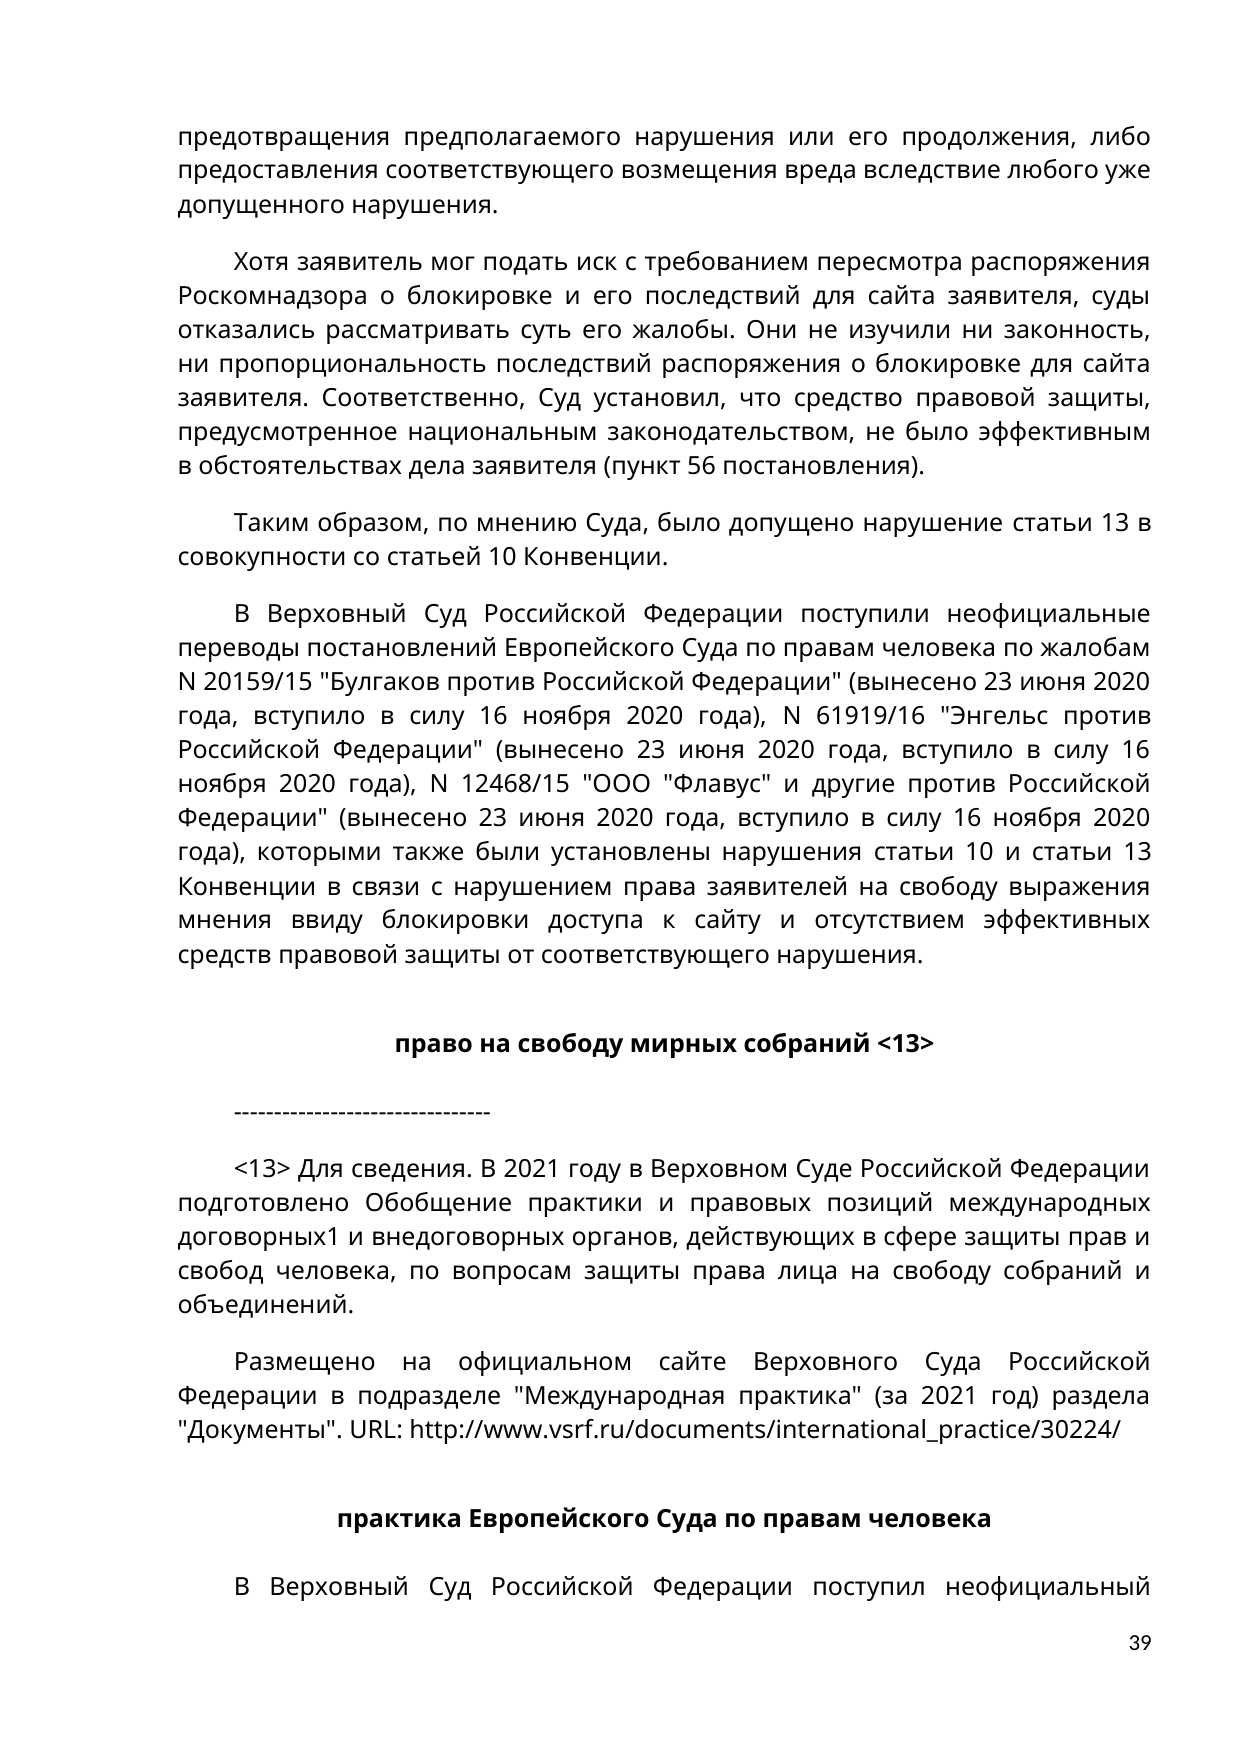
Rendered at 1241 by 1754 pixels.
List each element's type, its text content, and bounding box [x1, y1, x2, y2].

title <13> Для сведения. В 2021 году в Верховном Суде Российской Федерации подготовлено Обобщение практики и правовых позиций международных договорных1 и внедоговорных органов, действующих в сфере защиты прав и свобод человека, по вопросам защиты права лица на свободу собраний и объединений. [177, 1150, 1152, 1321]
title В Верховный Суд Российской Федерации поступили неофициальные переводы постановлений Европейского Суда по правам человека по жалобам N 20159/15 "Булгаков против Российской Федерации" (вынесено 23 июня 2020 года, вступило в силу 16 ноября 2020 года), N 61919/16 "Энгельс против Российской Федерации" (вынесено 23 июня 2020 года, вступило в силу 16 ноября 2020 года), N 12468/15 "ООО "Флавус" и другие против Российской Федерации" (вынесено 23 июня 2020 года, вступило в силу 16 ноября 2020 года), которыми также были установлены нарушения статьи 10 и статьи 13 Конвенции в связи с нарушением права заявителей на свободу выражения мнения ввиду блокировки доступа к сайту и отсутствием эффективных средств правовой защиты от соответствующего нарушения. [177, 596, 1152, 970]
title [177, 118, 1152, 220]
title практика Европейского Суда по правам человека [177, 1501, 1152, 1535]
title Таким образом, по мнению Суда, было допущено нарушение статьи 13 в совокупности со статьей 10 Конвенции. [177, 504, 1152, 573]
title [177, 1569, 1152, 1603]
title Хотя заявитель мог подать иск с требованием пересмотра распоряжения Роскомнадзора о блокировке и его последствий для сайта заявителя, суды отказались рассматривать суть его жалобы. Они не изучили ни законность, ни пропорциональность последствий распоряжения о блокировке для сайта заявителя. Соответственно, Суд установил, что средство правовой защиты, предусмотренное национальным законодательством, не было эффективным в обстоятельствах дела заявителя (пункт 56 постановления). [177, 243, 1152, 482]
title право на свободу мирных собраний <13> [177, 1025, 1152, 1059]
title -------------------------------- [177, 1093, 1152, 1127]
title Размещено на официальном сайте Верховного Суда Российской Федерации в подразделе "Международная практика" (за 2021 год) раздела "Документы". URL: http://www.vsrf.ru/documents/international_practice/30224/ [177, 1343, 1152, 1446]
